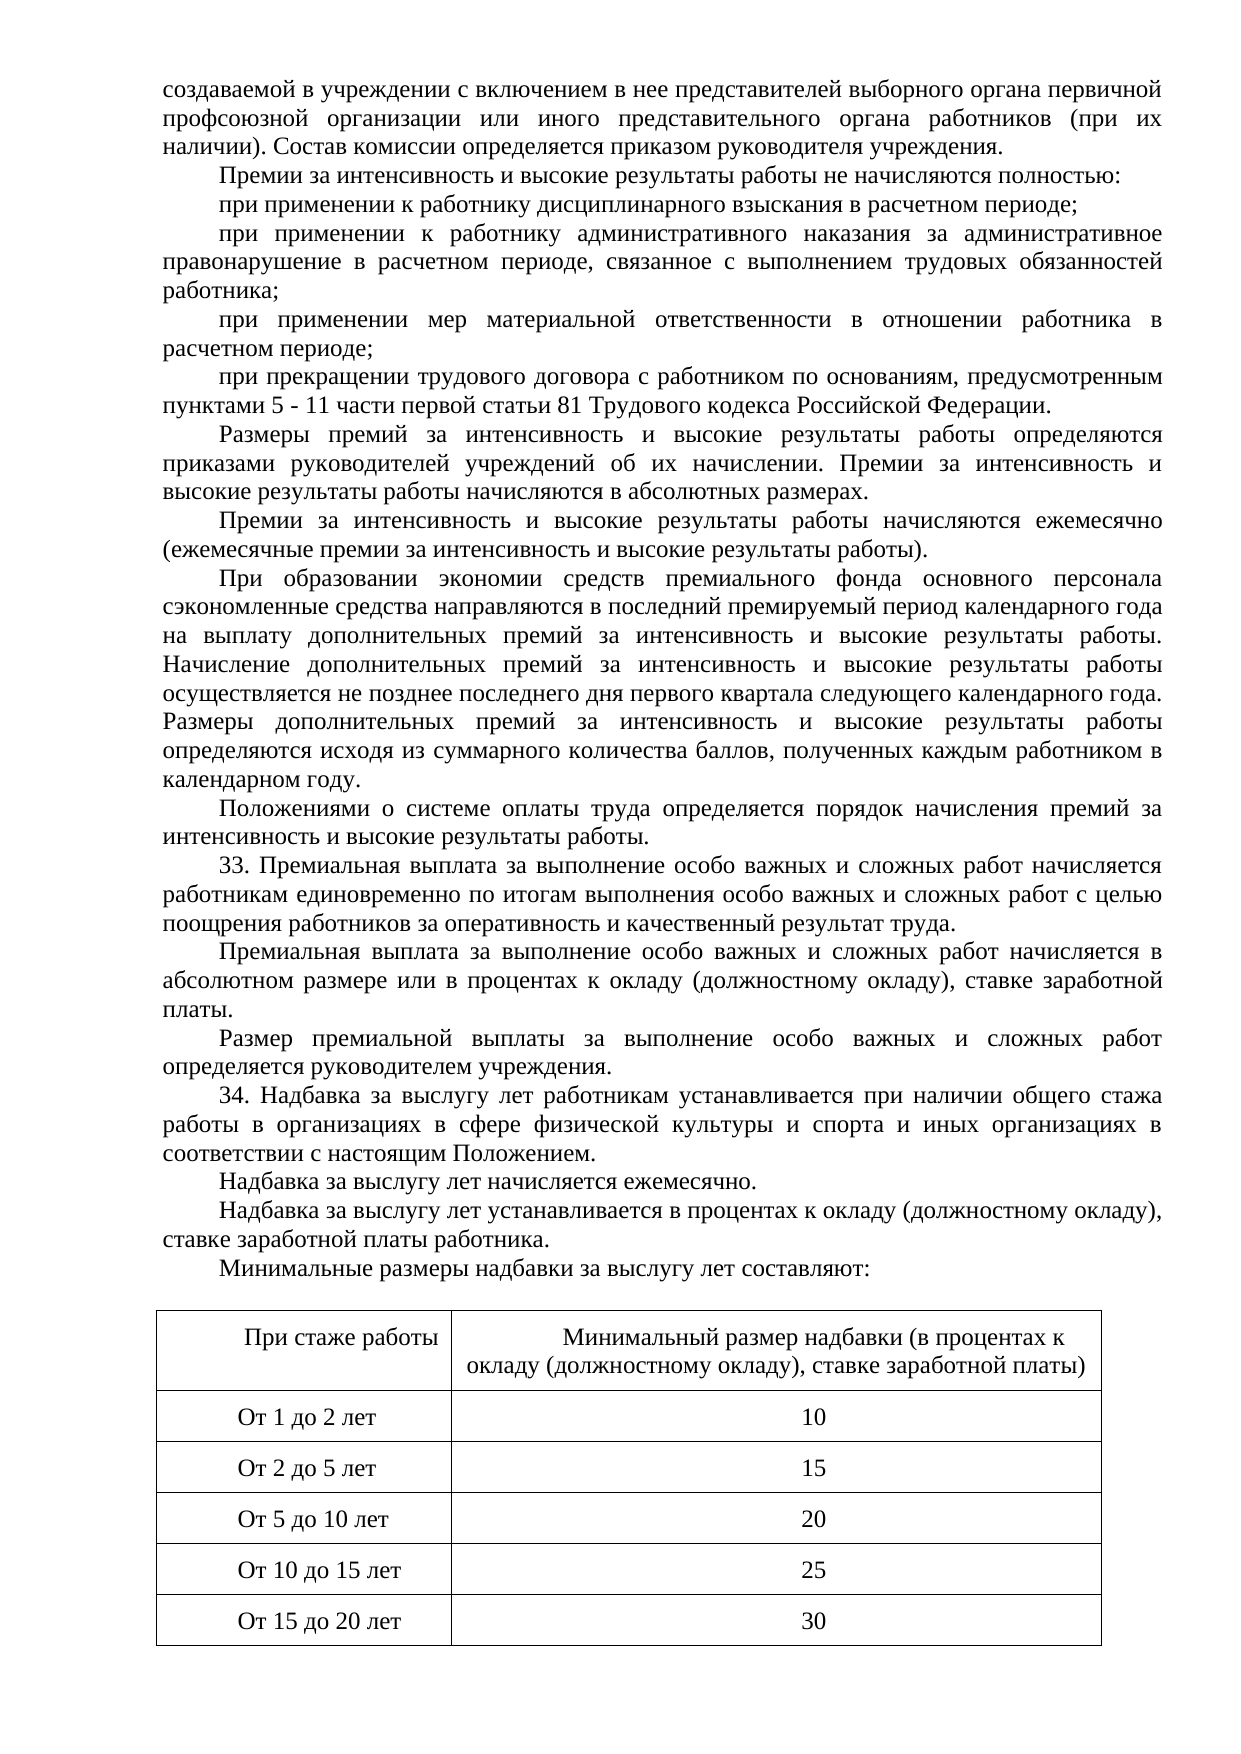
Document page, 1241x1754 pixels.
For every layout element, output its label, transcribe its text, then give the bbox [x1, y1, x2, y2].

table_cell От 2 до 5 лет [157, 1442, 451, 1492]
text Надбавка за выслугу лет устанавливается в процентах к окладу (должностному окладу), ставке заработной платы работника. [162, 1195, 1163, 1253]
text при применении к работнику административного наказания за административное правонарушение в расчетном периоде, связанное с выполнением трудовых обязанностей работника; [162, 218, 1163, 304]
text при прекращении трудового договора с работником по основаниям, предусмотренным пунктами 5 - 11 части первой статьи 81 Трудового кодекса Российской Федерации. [162, 361, 1163, 419]
table_cell От 15 до 20 лет [157, 1595, 451, 1645]
text 33. Премиальная выплата за выполнение особо важных и сложных работ начисляется работникам единовременно по итогам выполнения особо важных и сложных работ с целью поощрения работников за оперативность и качественный результат труда. [162, 850, 1163, 936]
text Надбавка за выслугу лет начисляется ежемесячно. [162, 1166, 1163, 1195]
table_cell 25 [452, 1544, 1101, 1594]
table_cell От 1 до 2 лет [157, 1391, 451, 1441]
table_cell 20 [452, 1493, 1101, 1543]
text При образовании экономии средств премиального фонда основного персонала сэкономленные средства направляются в последний премируемый период календарного года на выплату дополнительных премий за интенсивность и высокие результаты работы. Начисление дополнительных премий за интенсивность и высокие результаты работы осуществляется не позднее последнего дня первого квартала следующего календарного года. Размеры дополнительных премий за интенсивность и высокие результаты работы определяются исходя из суммарного количества баллов, полученных каждым работником в календарном году. [162, 563, 1163, 793]
text Премиальная выплата за выполнение особо важных и сложных работ начисляется в абсолютном размере или в процентах к окладу (должностному окладу), ставке заработной платы. [162, 936, 1163, 1023]
table_header При стаже работы [157, 1311, 451, 1390]
table_cell 30 [452, 1595, 1101, 1645]
text Размер премиальной выплаты за выполнение особо важных и сложных работ определяется руководителем учреждения. [162, 1023, 1163, 1080]
table_cell 15 [452, 1442, 1101, 1492]
text Премии за интенсивность и высокие результаты работы начисляются ежемесячно (ежемесячные премии за интенсивность и высокие результаты работы). [162, 505, 1163, 563]
table_cell От 5 до 10 лет [157, 1493, 451, 1543]
text Положениями о системе оплаты труда определяется порядок начисления премий за интенсивность и высокие результаты работы. [162, 793, 1163, 850]
table_header Минимальный размер надбавки (в процентах к окладу (должностному окладу), ставке заработной платы) [452, 1311, 1101, 1390]
table_cell От 10 до 15 лет [157, 1544, 451, 1594]
table_cell 10 [452, 1391, 1101, 1441]
text при применении к работнику дисциплинарного взыскания в расчетном периоде; [162, 189, 1163, 218]
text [162, 74, 1163, 160]
text Размеры премий за интенсивность и высокие результаты работы определяются приказами руководителей учреждений об их начислении. Премии за интенсивность и высокие результаты работы начисляются в абсолютных размерах. [162, 419, 1163, 505]
text Премии за интенсивность и высокие результаты работы не начисляются полностью: [162, 160, 1163, 189]
text при применении мер материальной ответственности в отношении работника в расчетном периоде; [162, 304, 1163, 361]
text 34. Надбавка за выслугу лет работникам устанавливается при наличии общего стажа работы в организациях в сфере физической культуры и спорта и иных организациях в соответствии с настоящим Положением. [162, 1080, 1163, 1166]
text Минимальные размеры надбавки за выслугу лет составляют: [162, 1253, 1163, 1281]
